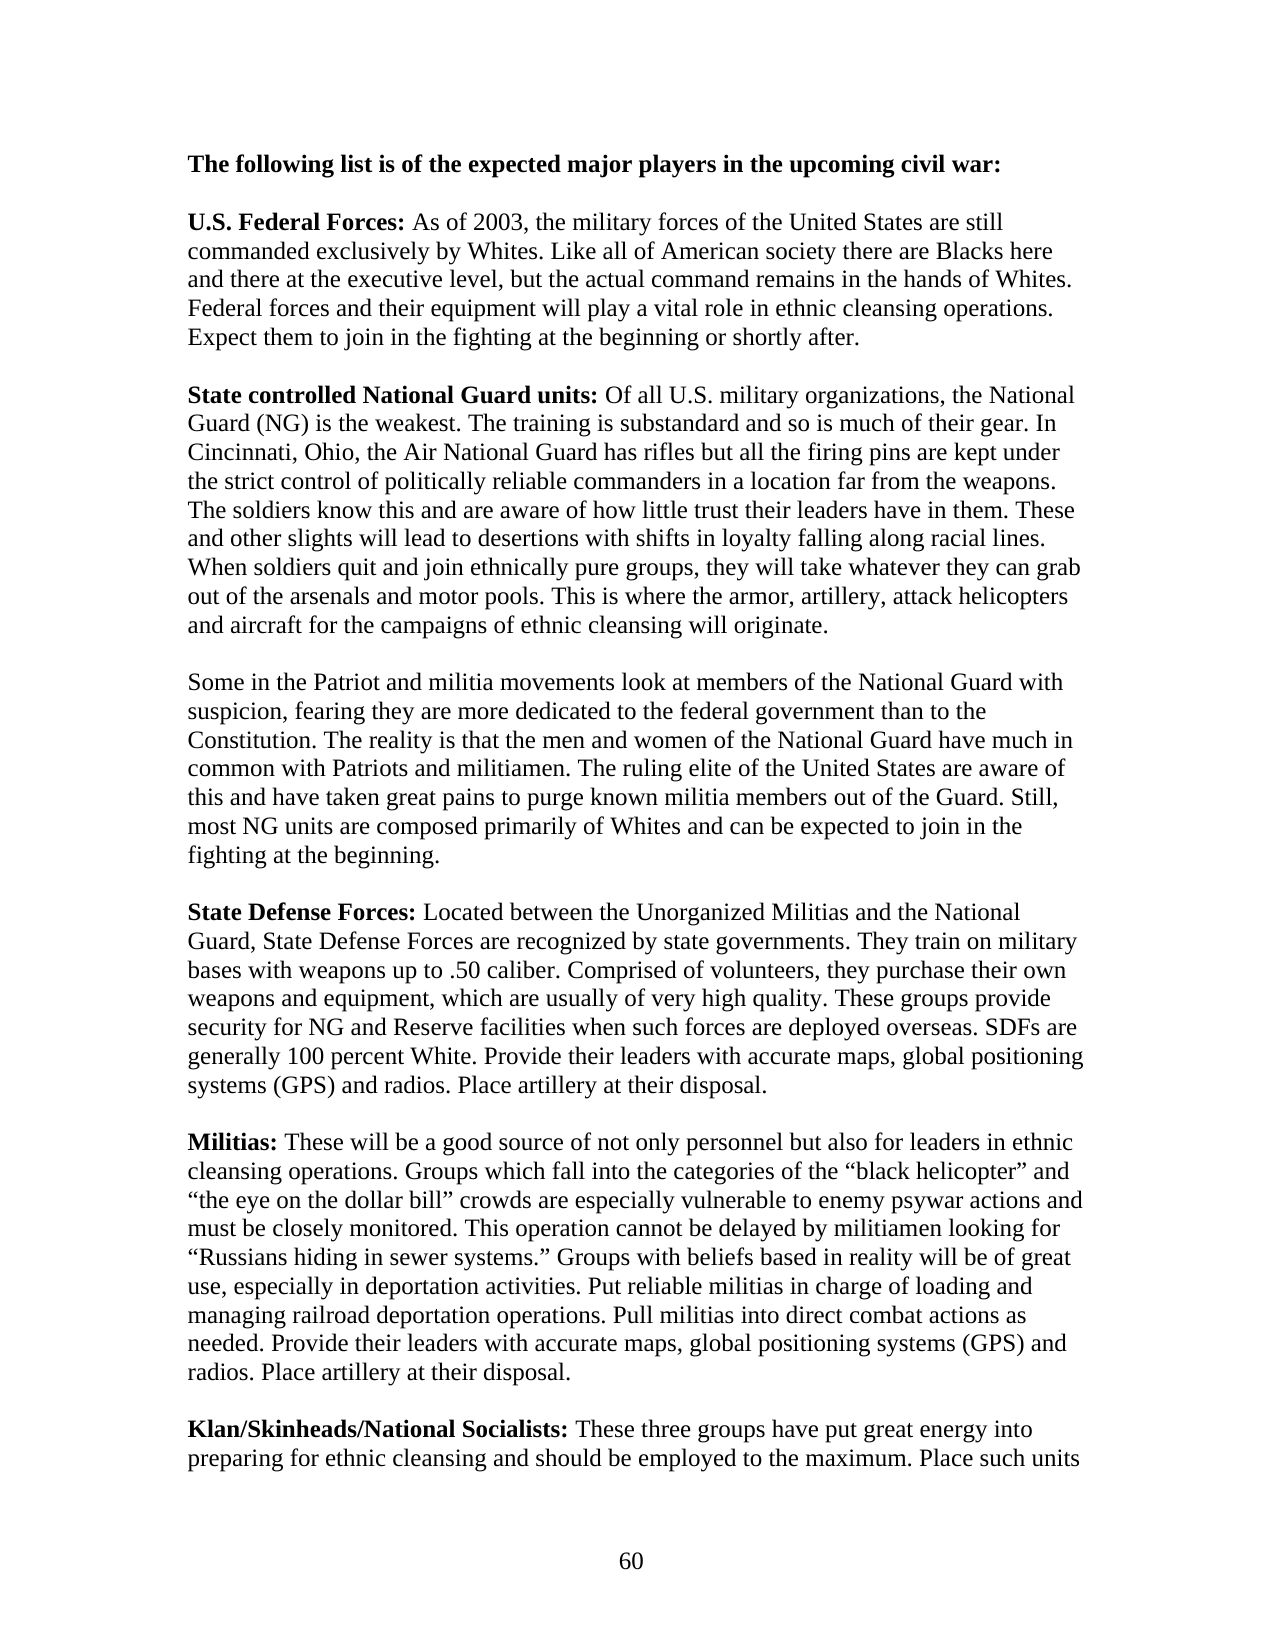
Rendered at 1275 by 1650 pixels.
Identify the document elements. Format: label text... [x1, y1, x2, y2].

text U.S. Federal Forces: As of 2003, the military forces of the United States are still commanded exclusively by Whites. Like all of American society there are Blacks here and there at the executive level, but the actual command remains in the hands of Whites. Federal forces and their equipment will play a vital role in ethnic cleansing operations. Expect them to join in the fighting at the beginning or shortly after. [187, 207, 1082, 351]
text Some in the Patriot and militia movements look at members of the National Guard with suspicion, fearing they are more dedicated to the federal government than to the Constitution. The reality is that the men and women of the National Guard have much in common with Patriots and militiamen. The ruling elite of the United States are aware of this and have taken great pains to purge known militia members out of the Guard. Still, most NG units are composed primarily of Whites and can be expected to join in the fighting at the beginning. [187, 667, 1082, 868]
text Militias: These will be a good source of not only personnel but also for leaders in ethnic cleansing operations. Groups which fall into the categories of the “black helicopter” and “the eye on the dollar bill” crowds are especially vulnerable to enemy psywar actions and must be closely monitored. This operation cannot be delayed by militiamen looking for “Russians hiding in sewer systems.” Groups with beliefs based in reality will be of great use, especially in deportation activities. Put reliable militias in charge of loading and managing railroad deportation operations. Pull militias into direct combat actions as needed. Provide their leaders with accurate maps, global positioning systems (GPS) and radios. Place artillery at their disposal. [187, 1127, 1092, 1386]
text State controlled National Guard units: Of all U.S. military organizations, the National Guard (NG) is the weakest. The training is substandard and so is much of their gear. In Cincinnati, Ohio, the Air National Guard has rifles but all the firing pins are kept under the strict control of politically reliable commanders in a location far from the weapons. The soldiers know this and are aware of how little trust their leaders have in them. These and other slights will lead to desertions with shifts in loyalty falling along racial lines. [187, 380, 1082, 552]
text State Defense Forces: Located between the Unorganized Militias and the National Guard, State Defense Forces are recognized by state governments. They train on military bases with weapons up to .50 caliber. Comprised of volunteers, they purchase their own weapons and equipment, which are usually of very high quality. These groups provide security for NG and Reserve facilities when such forces are deployed overseas. SDFs are generally 100 percent White. Provide their leaders with accurate maps, global positioning systems (GPS) and radios. Place artillery at their disposal. [187, 897, 1087, 1098]
text When soldiers quit and join ethnically pure groups, they will take whatever they can grab out of the arsenals and motor pools. This is where the armor, artillery, attack helicopters and aircraft for the campaigns of ethnic cleansing will originate. [187, 552, 1083, 638]
text Klan/Skinheads/National Socialists: These three groups have put great energy into preparing for ethnic cleansing and should be employed to the maximum. Place such units [187, 1415, 1085, 1471]
subtitle The following list is of the expected major players in the upcoming civil war: [187, 149, 1210, 178]
